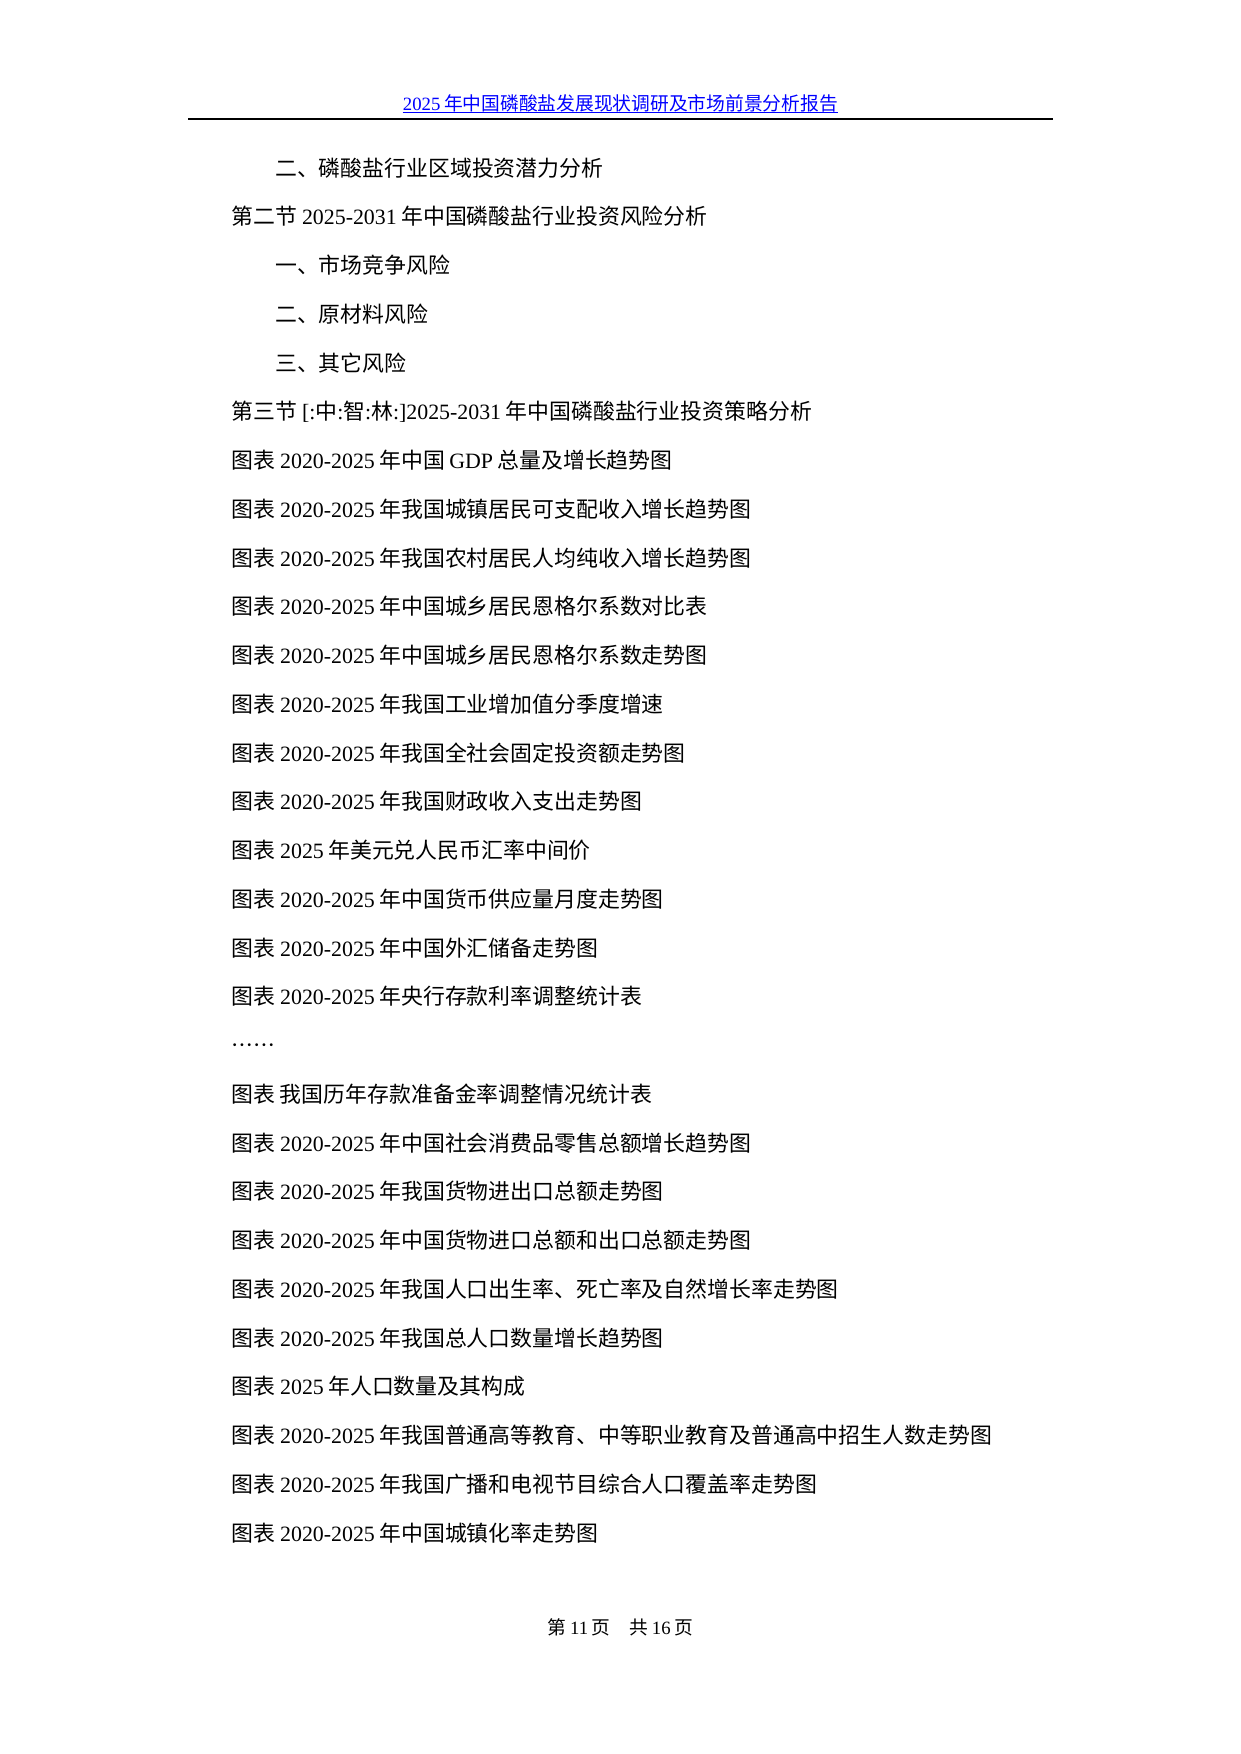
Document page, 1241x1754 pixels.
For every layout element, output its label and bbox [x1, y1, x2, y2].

text [187, 150, 1053, 1548]
